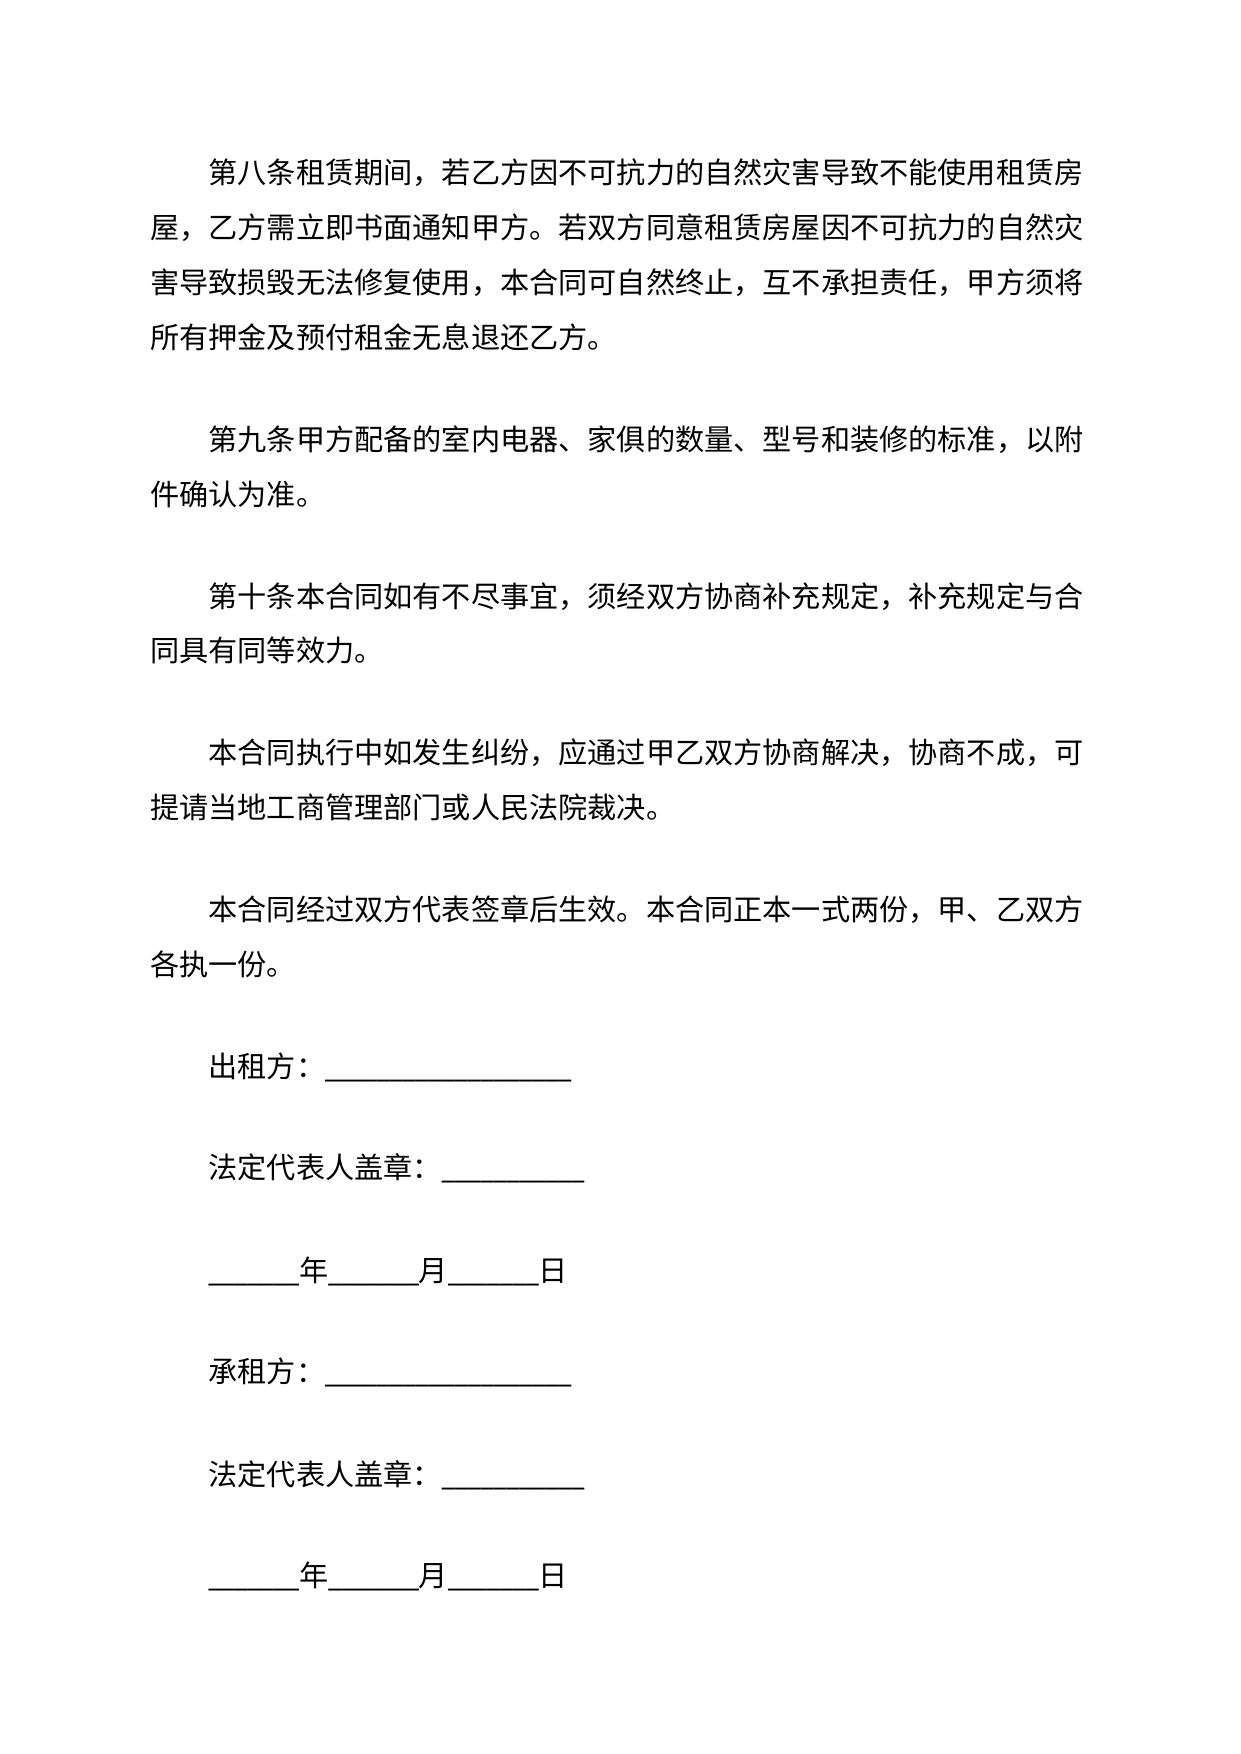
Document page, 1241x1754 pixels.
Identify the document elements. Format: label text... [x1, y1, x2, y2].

text 第八条租赁期间，若乙方因不可抗力的自然灾害导致不能使用租赁房屋，乙方需立即书面通知甲方。若双方同意租赁房屋因不可抗力的自然灾害导致损毁无法修复使用，本合同可自然终止，互不承担责任，甲方须将所有押金及预付租金无息退还乙方。 [150, 150, 1090, 357]
text 第十条本合同如有不尽事宜，须经双方协商补充规定，补充规定与合同具有同等效力。 [150, 573, 1090, 670]
text 法定代表人盖章：___________ [150, 1451, 1090, 1493]
text _______年_______月_______日 [150, 1247, 1090, 1289]
text 第九条甲方配备的室内电器、家俱的数量、型号和装修的标准，以附件确认为准。 [150, 416, 1090, 514]
text 法定代表人盖章：___________ [150, 1145, 1090, 1187]
text 本合同执行中如发生纠纷，应通过甲乙双方协商解决，协商不成，可提请当地工商管理部门或人民法院裁决。 [150, 730, 1090, 827]
text 承租方：___________________ [150, 1349, 1090, 1391]
text 出租方：___________________ [150, 1043, 1090, 1086]
text 本合同经过双方代表签章后生效。本合同正本一式两份，甲、乙双方各执一份。 [150, 886, 1090, 984]
text _______年_______月_______日 [150, 1553, 1090, 1595]
